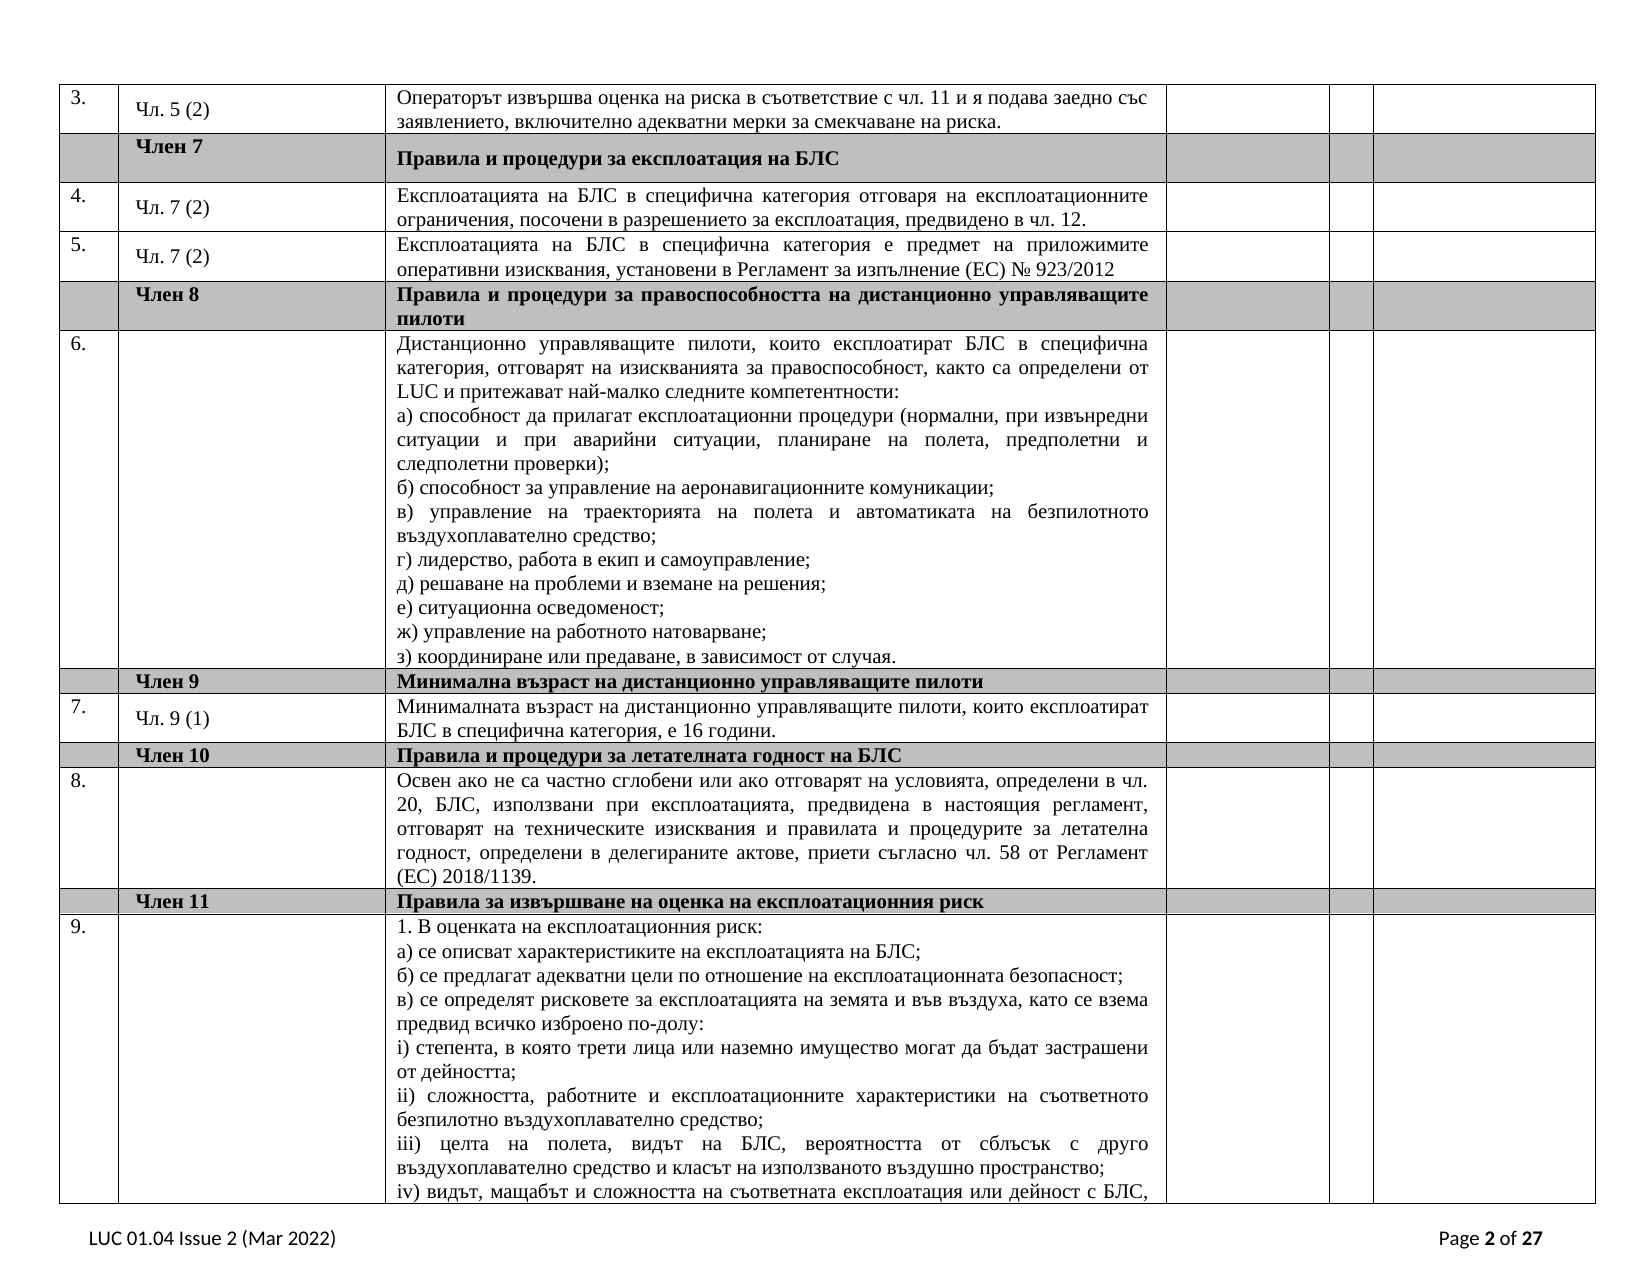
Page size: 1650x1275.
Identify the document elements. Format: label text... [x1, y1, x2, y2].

table_cell [1167, 282, 1329, 330]
table_cell Член 11 [119, 889, 385, 913]
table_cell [386, 915, 1166, 1203]
table_cell Чл. 5 (2) [119, 85, 385, 133]
table_cell [1330, 743, 1373, 767]
table_cell [1330, 694, 1373, 742]
table_cell [60, 232, 118, 281]
table_cell [1374, 743, 1595, 767]
table_cell [1330, 85, 1373, 133]
table_cell [1330, 768, 1373, 888]
table_cell [119, 331, 385, 668]
table_cell Операторът извършва оценка на риска в съответствие с чл. 11 и я подава заедно със заявлението, включително адекватни мерки за смекчаване на риска. [386, 85, 1166, 133]
table_cell [1330, 232, 1373, 281]
table_cell [1330, 915, 1373, 1203]
table_cell Чл. 9 (1) [119, 694, 385, 742]
table_cell Член 8 [119, 282, 385, 330]
table_cell Член 10 [119, 743, 385, 767]
table_cell [60, 331, 118, 668]
table_cell Експлоатацията на БЛС в специфична категория отговаря на експлоатационните ограничения, посочени в разрешението за експлоатация, предвидено в чл. 12. [386, 183, 1166, 231]
table_cell [60, 282, 118, 330]
table_cell [1167, 183, 1329, 231]
table_cell [1374, 134, 1595, 182]
table_cell [1167, 743, 1329, 767]
table_cell Чл. 7 (2) [119, 183, 385, 231]
table_cell [1167, 889, 1329, 913]
table_cell Експлоатацията на БЛС в специфична категория е предмет на приложимите оперативни изисквания, установени в Регламент за изпълнение (ЕС) № 923/2012 [386, 232, 1166, 281]
table_cell Чл. 7 (2) [119, 232, 385, 281]
table_cell [60, 768, 118, 888]
table_cell [60, 743, 118, 767]
table_cell [60, 669, 118, 693]
table_cell [1167, 694, 1329, 742]
table_cell [1330, 134, 1373, 182]
table_cell [1167, 85, 1329, 133]
table_cell [1374, 669, 1595, 693]
table_cell [1374, 282, 1595, 330]
table_cell [60, 134, 118, 182]
table_cell Дистанционно управляващите пилоти, които експлоатират БЛС в специфична категория, отговарят на изискванията за правоспособност, както са определени от LUC и притежават най-малко следните компетентности: а) способност да прилагат експлоатационни процедури (нормални, при извънредни ситуации и при аварийни ситуации, планиране на полета, предполетни и следполетни проверки); б) способност за управление на аеронавигационните комуникации; в) управление на траекторията на полета и автоматиката на безпилотното въздухоплавателно средство; г) лидерство, работа в екип и самоуправление; д) решаване на проблеми и вземане на решения; е) ситуационна осведоменост; ж) управление на работното натоварване; з) координиране или предаване, в зависимост от случая. [386, 331, 1166, 668]
table_cell Член 7 [119, 134, 385, 182]
table_cell Минимална възраст на дистанционно управляващите пилоти [386, 669, 1166, 693]
table_cell [119, 768, 385, 888]
table_cell [60, 889, 118, 913]
table_cell [1374, 915, 1595, 1203]
table_cell [1330, 669, 1373, 693]
table_cell Член 9 [119, 669, 385, 693]
table_cell Минималната възраст на дистанционно управляващите пилоти, които експлоатират БЛС в специфична категория, е 16 години. [386, 694, 1166, 742]
table_cell [60, 183, 118, 231]
table_cell [1374, 183, 1595, 231]
table_cell [1167, 915, 1329, 1203]
table_cell Правила и процедури за летателната годност на БЛС [386, 743, 1166, 767]
table_cell Освен ако не са частно сглобени или ако отговарят на условията, определени в чл. 20, БЛС, използвани при експлоатацията, предвидена в настоящия регламент, отговарят на техническите изисквания и правилата и процедурите за летателна годност, определени в делегираните актове, приети съгласно чл. 58 от Регламент (ЕС) 2018/1139. [386, 768, 1166, 888]
table_cell [1167, 134, 1329, 182]
table_cell [60, 694, 118, 742]
table_cell [1167, 768, 1329, 888]
table_cell [1330, 331, 1373, 668]
table_cell [119, 915, 385, 1203]
table_cell Правила и процедури за правоспособността на дистанционно управляващите пилоти [386, 282, 1166, 330]
table_cell [1374, 694, 1595, 742]
table_cell [60, 915, 118, 1203]
table_cell [1330, 183, 1373, 231]
table_cell [1167, 331, 1329, 668]
table_cell [1374, 889, 1595, 913]
table_cell [1374, 331, 1595, 668]
table_cell [1374, 768, 1595, 888]
table_cell Правила за извършване на оценка на експлоатационния риск [386, 889, 1166, 913]
table_cell [1167, 669, 1329, 693]
table_cell Правила и процедури за експлоатация на БЛС [386, 134, 1166, 182]
table_cell [1330, 282, 1373, 330]
table_cell [1167, 232, 1329, 281]
table_cell [1374, 232, 1595, 281]
table_cell [60, 85, 118, 133]
table_cell [1374, 85, 1595, 133]
table_cell [1330, 889, 1373, 913]
